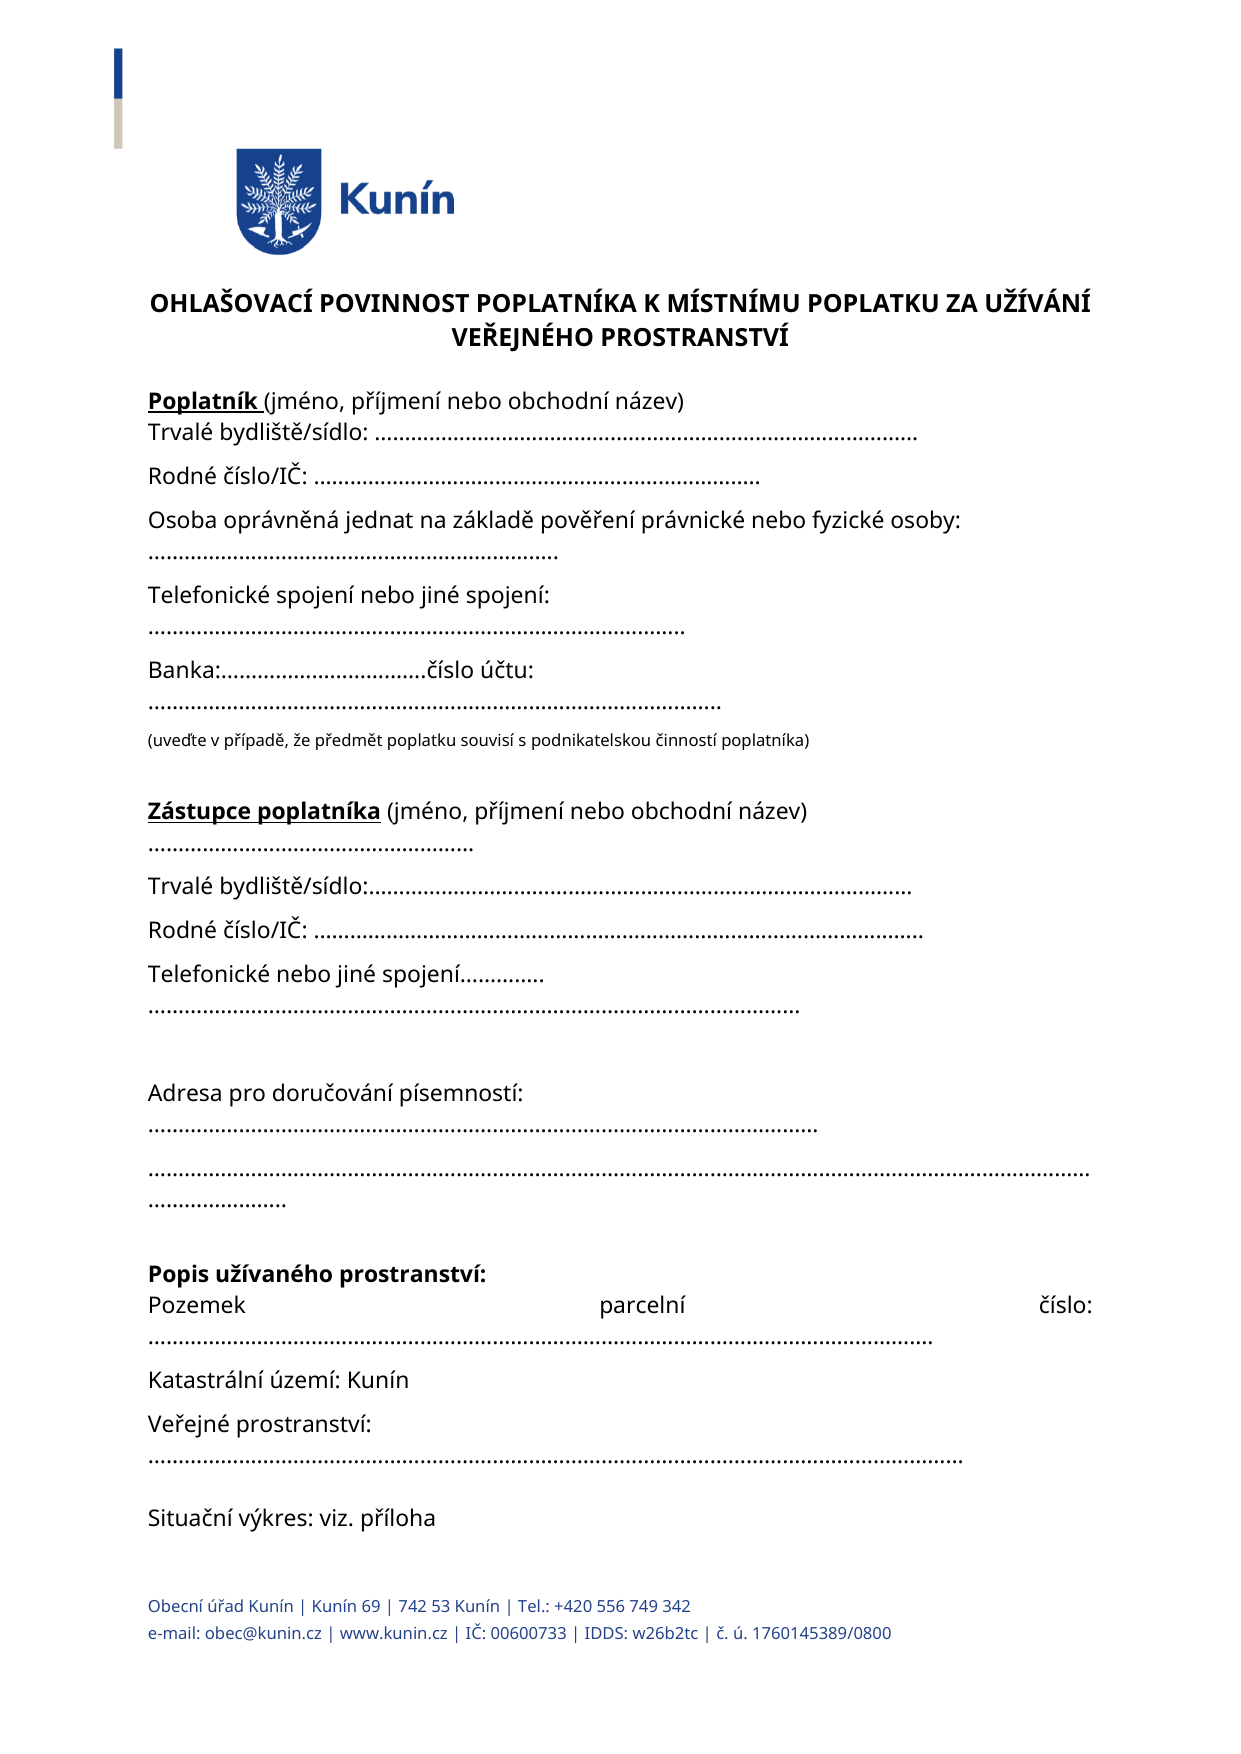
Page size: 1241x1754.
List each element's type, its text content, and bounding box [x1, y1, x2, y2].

text Trvalé bydliště/sídlo:……………………………………………………………………………… [148, 870, 1093, 902]
text Telefonické spojení nebo jiné spojení: …………………………………………………………………………….. [148, 579, 1093, 641]
text Situační výkres: viz. příloha [148, 1502, 1093, 1533]
text Osoba oprávněná jednat na základě pověření právnické nebo fyzické osoby: ………………………………………………………….. [148, 504, 1093, 566]
text …………………………………………………………………………………………………………………………………………………………….. [148, 1152, 1093, 1214]
text Zástupce poplatníka (jméno, příjmení nebo obchodní název)……………………………………………… [148, 795, 1093, 858]
text Popis užívaného prostranství: [148, 1258, 1093, 1289]
text Poplatník (jméno, příjmení nebo obchodní název) [148, 385, 1093, 416]
text Rodné číslo/IČ: ……………………………………………………………………………………….. [148, 914, 1093, 945]
text Katastrální území: Kunín [148, 1364, 1093, 1395]
text Pozemek parcelní číslo:…………………………………………………………………………………………………………………. [148, 1289, 1093, 1352]
text Adresa pro doručování písemností:………………………………………………………………………………………………… [148, 1077, 1093, 1139]
text Trvalé bydliště/sídlo: ……………………………………………………………………………… [148, 416, 1093, 448]
text Telefonické nebo jiné spojení…………..……………………………………………………………………………………………… [148, 958, 1093, 1020]
text Rodné číslo/IČ: ……………………………………………………………….. [148, 460, 1093, 491]
text Veřejné prostranství: ……………………………………………………………………………………………………………………… [148, 1408, 1093, 1470]
picture [0, 1, 481, 287]
text OHLAŠOVACÍ POVINNOST POPLATNÍKA K MÍSTNÍMU POPLATKU ZA UŽÍVÁNÍ VEŘEJNÉHO PROSTRANSTVÍ [148, 286, 1093, 354]
text (uveďte v případě, že předmět poplatku souvisí s podnikatelskou činností poplatníka) [148, 729, 1093, 752]
text Banka:…………………………….číslo účtu: ………………………………………………………………………………….. [148, 654, 1093, 716]
